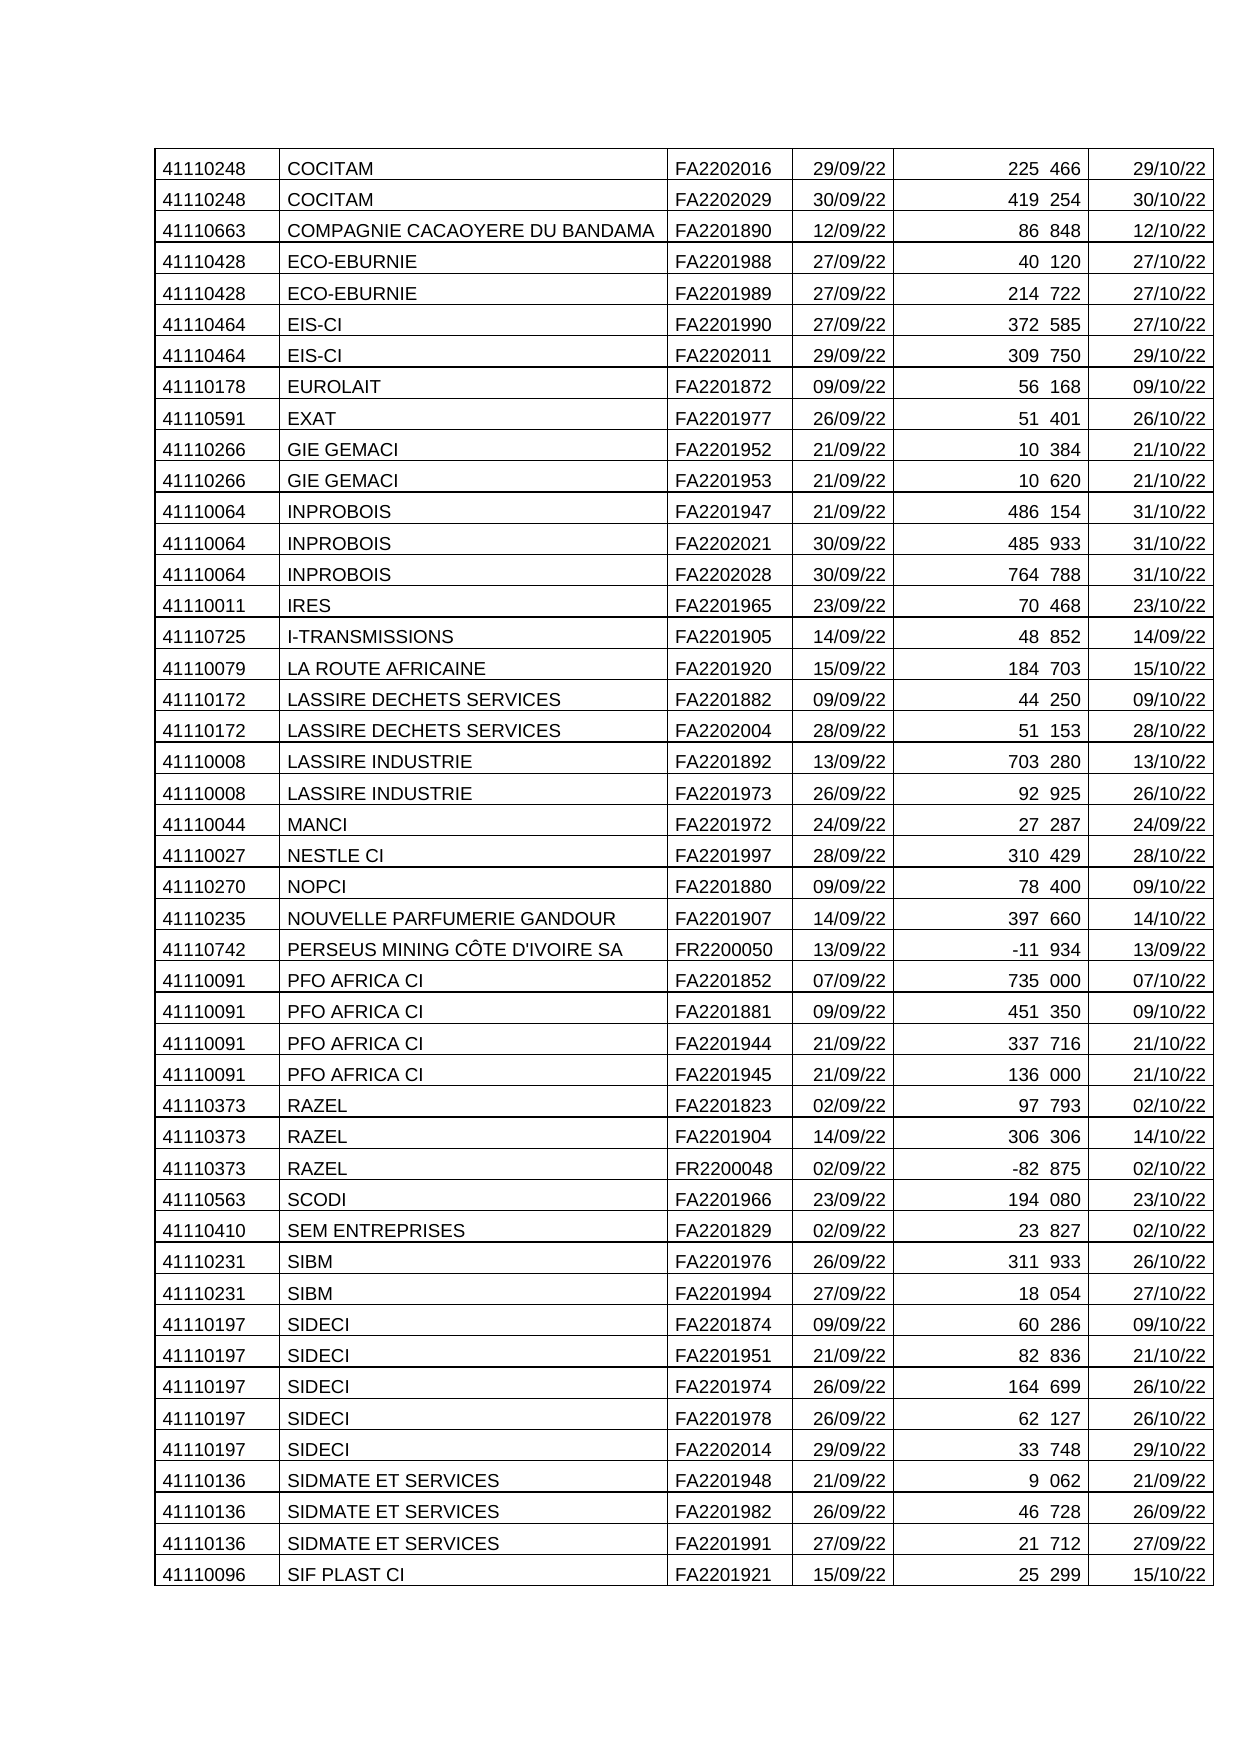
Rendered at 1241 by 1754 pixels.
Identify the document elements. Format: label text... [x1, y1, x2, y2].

table_cell 14/09/22 [793, 1118, 893, 1148]
table_cell 21/10/22 [1089, 430, 1213, 460]
table_cell 15/10/22 [1089, 1555, 1213, 1585]
table_cell 14/09/22 [793, 618, 893, 648]
table_cell FA2201904 [668, 1118, 792, 1148]
table_cell [1214, 741, 1240, 773]
table_cell 21/09/22 [1089, 1461, 1213, 1491]
table_cell -82 875 [894, 1149, 1088, 1179]
table_cell 27/09/22 [793, 243, 893, 273]
table_cell [1214, 804, 1240, 835]
table_cell 13/09/22 [1089, 930, 1213, 960]
table_cell 311 933 [894, 1243, 1088, 1273]
table_cell 41110197 [156, 1430, 279, 1460]
table_cell 26/10/22 [1089, 1399, 1213, 1429]
table_cell FA2201907 [668, 899, 792, 929]
table_cell FA2201974 [668, 1368, 792, 1398]
table_cell -11 934 [894, 930, 1088, 960]
table_cell 27/09/22 [793, 1524, 893, 1554]
table_cell FA2201920 [668, 649, 792, 679]
table_cell FA2201921 [668, 1555, 792, 1585]
table_cell 21/09/22 [793, 430, 893, 460]
table_cell 41110079 [156, 649, 279, 679]
table_cell 41110373 [156, 1086, 279, 1116]
table_cell [1214, 648, 1240, 679]
table_cell FA2201890 [668, 211, 792, 241]
table_cell 21/09/22 [793, 1336, 893, 1366]
table_cell [1214, 1023, 1240, 1054]
table_cell [1214, 1085, 1240, 1116]
table_cell 07/10/22 [1089, 961, 1213, 991]
table_cell FA2201829 [668, 1211, 792, 1241]
table_cell 26/10/22 [1089, 1368, 1213, 1398]
table_cell 41110027 [156, 836, 279, 866]
table_cell 41110091 [156, 993, 279, 1023]
table_cell 14/09/22 [793, 899, 893, 929]
table_cell [1214, 1429, 1240, 1460]
table_cell 31/10/22 [1089, 555, 1213, 585]
table_cell 41110064 [156, 493, 279, 523]
table_cell COMPAGNIE CACAOYERE DU BANDAMA [280, 211, 667, 241]
table_cell 9 062 [894, 1461, 1088, 1491]
table_cell 30/09/22 [793, 524, 893, 554]
table_cell 12/09/22 [793, 211, 893, 241]
table_cell [1214, 366, 1240, 398]
table_cell 703 280 [894, 743, 1088, 773]
table_cell LASSIRE INDUSTRIE [280, 774, 667, 804]
table_cell FA2202004 [668, 711, 792, 741]
table_cell 15/10/22 [1089, 649, 1213, 679]
table_cell EUROLAIT [280, 368, 667, 398]
table_cell 41110096 [156, 1555, 279, 1585]
table_cell 41110231 [156, 1243, 279, 1273]
table_cell 41110266 [156, 461, 279, 491]
table_cell 41110197 [156, 1399, 279, 1429]
table_cell 27/10/22 [1089, 274, 1213, 304]
table_cell 27/09/22 [793, 305, 893, 335]
table_cell 184 703 [894, 649, 1088, 679]
table_cell 02/09/22 [793, 1086, 893, 1116]
table_cell PERSEUS MINING CÔTE D'IVOIRE SA [280, 930, 667, 960]
table_cell 31/10/22 [1089, 524, 1213, 554]
table_cell PFO AFRICA CI [280, 961, 667, 991]
table_cell [1214, 1366, 1240, 1398]
table_cell FA2201945 [668, 1055, 792, 1085]
table_cell 41110136 [156, 1461, 279, 1491]
table_cell [1214, 1241, 1240, 1273]
table_cell 29/10/22 [1089, 336, 1213, 366]
table_cell 29/10/22 [1089, 149, 1213, 179]
table_cell 41110428 [156, 274, 279, 304]
table_cell 225 466 [894, 149, 1088, 179]
table_cell FA2202016 [668, 149, 792, 179]
table_cell 70 468 [894, 586, 1088, 616]
table_cell 14/10/22 [1089, 899, 1213, 929]
table_cell SIDECI [280, 1368, 667, 1398]
table_cell 26/10/22 [1089, 1243, 1213, 1273]
table_cell [1214, 554, 1240, 585]
table_cell FA2202011 [668, 336, 792, 366]
table_cell FA2201872 [668, 368, 792, 398]
table_cell 23/09/22 [793, 586, 893, 616]
table_cell 26/09/22 [793, 1243, 893, 1273]
table_cell 26/09/22 [1089, 1493, 1213, 1523]
table_cell [1214, 866, 1240, 898]
table_cell 41110231 [156, 1274, 279, 1304]
table_cell 41110591 [156, 399, 279, 429]
table_cell [1214, 1304, 1240, 1335]
table_cell 29/09/22 [793, 149, 893, 179]
table_cell [1214, 460, 1240, 491]
table_cell 23/10/22 [1089, 586, 1213, 616]
table_cell SIDMATE ET SERVICES [280, 1524, 667, 1554]
table_cell FA2201978 [668, 1399, 792, 1429]
table_cell [1214, 585, 1240, 616]
table_cell 09/09/22 [793, 680, 893, 710]
table_cell 28/10/22 [1089, 711, 1213, 741]
table_cell FA2201966 [668, 1180, 792, 1210]
table_cell NESTLE CI [280, 836, 667, 866]
table_cell FA2201973 [668, 774, 792, 804]
table_cell 02/10/22 [1089, 1086, 1213, 1116]
table_cell 41110248 [156, 149, 279, 179]
table_cell [1214, 148, 1240, 179]
table_cell [1214, 1179, 1240, 1210]
table_cell 09/09/22 [793, 868, 893, 898]
table_cell 09/10/22 [1089, 368, 1213, 398]
table_cell 41110008 [156, 743, 279, 773]
table_cell RAZEL [280, 1118, 667, 1148]
table_cell 27/10/22 [1089, 243, 1213, 273]
table_cell 56 168 [894, 368, 1088, 398]
table_cell IRES [280, 586, 667, 616]
table_cell 97 793 [894, 1086, 1088, 1116]
table_cell 51 401 [894, 399, 1088, 429]
table_cell FA2201990 [668, 305, 792, 335]
table_cell SEM ENTREPRISES [280, 1211, 667, 1241]
table_cell [1214, 710, 1240, 741]
table_cell 10 384 [894, 430, 1088, 460]
table_cell 26/09/22 [793, 399, 893, 429]
table_cell FA2201952 [668, 430, 792, 460]
table_cell 51 153 [894, 711, 1088, 741]
table_cell 41110091 [156, 1024, 279, 1054]
table_cell 27/09/22 [793, 274, 893, 304]
table_cell SIDECI [280, 1336, 667, 1366]
table_cell 41110464 [156, 305, 279, 335]
table_cell 40 120 [894, 243, 1088, 273]
table_cell 41110008 [156, 774, 279, 804]
table_cell [1214, 1523, 1240, 1554]
table_cell 21 712 [894, 1524, 1088, 1554]
table_cell FA2201947 [668, 493, 792, 523]
table_cell FA2202029 [668, 180, 792, 210]
table_cell 24/09/22 [1089, 805, 1213, 835]
table_cell FA2201881 [668, 993, 792, 1023]
table_cell 27/09/22 [793, 1274, 893, 1304]
table_cell 02/10/22 [1089, 1149, 1213, 1179]
table_cell [1214, 991, 1240, 1023]
table_cell 21/10/22 [1089, 1336, 1213, 1366]
table_cell LASSIRE DECHETS SERVICES [280, 680, 667, 710]
table_cell EIS-CI [280, 305, 667, 335]
table_cell 21/10/22 [1089, 1055, 1213, 1085]
table_cell FA2201953 [668, 461, 792, 491]
table_cell 15/09/22 [793, 649, 893, 679]
table_cell 27/10/22 [1089, 305, 1213, 335]
table_cell EXAT [280, 399, 667, 429]
table_cell 41110091 [156, 1055, 279, 1085]
table_cell 13/09/22 [793, 930, 893, 960]
table_cell SIBM [280, 1243, 667, 1273]
table_cell 14/10/22 [1089, 1118, 1213, 1148]
table_cell FA2201823 [668, 1086, 792, 1116]
table_cell FA2201852 [668, 961, 792, 991]
table_cell RAZEL [280, 1086, 667, 1116]
table_cell 735 000 [894, 961, 1088, 991]
table_cell INPROBOIS [280, 555, 667, 585]
table_cell [1214, 241, 1240, 273]
table_cell 48 852 [894, 618, 1088, 648]
table_cell FA2201972 [668, 805, 792, 835]
table_cell 62 127 [894, 1399, 1088, 1429]
table_cell 30/09/22 [793, 180, 893, 210]
table_cell 78 400 [894, 868, 1088, 898]
table_cell 02/09/22 [793, 1149, 893, 1179]
table_cell SIDMATE ET SERVICES [280, 1461, 667, 1491]
table_cell SIDECI [280, 1305, 667, 1335]
table_cell 09/09/22 [793, 368, 893, 398]
table_cell 41110373 [156, 1149, 279, 1179]
table_cell [1214, 960, 1240, 991]
table_cell SIDECI [280, 1399, 667, 1429]
table_cell 09/09/22 [793, 1305, 893, 1335]
table_cell 419 254 [894, 180, 1088, 210]
table_cell 46 728 [894, 1493, 1088, 1523]
table_cell 30/10/22 [1089, 180, 1213, 210]
table_cell 397 660 [894, 899, 1088, 929]
table_cell [1214, 1116, 1240, 1148]
table_cell 13/10/22 [1089, 743, 1213, 773]
table_cell FR2200048 [668, 1149, 792, 1179]
table_cell 10 620 [894, 461, 1088, 491]
table_cell 12/10/22 [1089, 211, 1213, 241]
table_cell SIF PLAST CI [280, 1555, 667, 1585]
table_cell INPROBOIS [280, 493, 667, 523]
table_cell GIE GEMACI [280, 430, 667, 460]
table_cell I-TRANSMISSIONS [280, 618, 667, 648]
table_cell 18 054 [894, 1274, 1088, 1304]
table_cell 764 788 [894, 555, 1088, 585]
table_cell 26/09/22 [793, 1493, 893, 1523]
table_cell 41110064 [156, 524, 279, 554]
table_cell NOUVELLE PARFUMERIE GANDOUR [280, 899, 667, 929]
table_cell 41110172 [156, 711, 279, 741]
table_cell FA2201982 [668, 1493, 792, 1523]
table_cell LA ROUTE AFRICAINE [280, 649, 667, 679]
table_cell 27/10/22 [1089, 1274, 1213, 1304]
table_cell 41110091 [156, 961, 279, 991]
table_cell 41110373 [156, 1118, 279, 1148]
table_cell FA2201880 [668, 868, 792, 898]
table_cell 41110270 [156, 868, 279, 898]
table_cell SIDECI [280, 1430, 667, 1460]
table_cell [1214, 1210, 1240, 1241]
table_cell [1214, 210, 1240, 241]
table_cell FA2201989 [668, 274, 792, 304]
table_cell 23/10/22 [1089, 1180, 1213, 1210]
table_cell [1214, 1335, 1240, 1366]
table_cell 07/09/22 [793, 961, 893, 991]
table_cell 136 000 [894, 1055, 1088, 1085]
table_cell [1214, 304, 1240, 335]
table_cell [1214, 929, 1240, 960]
table_cell 41110172 [156, 680, 279, 710]
table_cell 28/09/22 [793, 711, 893, 741]
table_cell FA2201977 [668, 399, 792, 429]
table_cell SIDMATE ET SERVICES [280, 1493, 667, 1523]
table_cell LASSIRE DECHETS SERVICES [280, 711, 667, 741]
table_cell 09/10/22 [1089, 868, 1213, 898]
table_cell SCODI [280, 1180, 667, 1210]
table_cell 92 925 [894, 774, 1088, 804]
table_cell 86 848 [894, 211, 1088, 241]
table_cell FA2202028 [668, 555, 792, 585]
table_cell 26/09/22 [793, 774, 893, 804]
table_cell INPROBOIS [280, 524, 667, 554]
table_cell [1214, 1273, 1240, 1304]
table_cell 372 585 [894, 305, 1088, 335]
table_cell [1214, 1554, 1240, 1585]
table_cell ECO-EBURNIE [280, 243, 667, 273]
table_cell MANCI [280, 805, 667, 835]
table_cell 60 286 [894, 1305, 1088, 1335]
table_cell [1214, 1491, 1240, 1523]
table_cell FA2201988 [668, 243, 792, 273]
table_cell 337 716 [894, 1024, 1088, 1054]
table_cell 214 722 [894, 274, 1088, 304]
table_cell [1214, 679, 1240, 710]
table_cell 26/10/22 [1089, 399, 1213, 429]
table_cell 21/10/22 [1089, 1024, 1213, 1054]
table_cell 26/09/22 [793, 1399, 893, 1429]
table_cell RAZEL [280, 1149, 667, 1179]
table_cell 41110266 [156, 430, 279, 460]
table_cell [1214, 898, 1240, 929]
table_cell [1214, 1460, 1240, 1491]
table_cell 306 306 [894, 1118, 1088, 1148]
table_cell [1214, 491, 1240, 523]
table_cell FR2200050 [668, 930, 792, 960]
table_cell 41110410 [156, 1211, 279, 1241]
table_cell 451 350 [894, 993, 1088, 1023]
table_cell 28/10/22 [1089, 836, 1213, 866]
table_cell 29/09/22 [793, 336, 893, 366]
table_cell PFO AFRICA CI [280, 1055, 667, 1085]
table_cell 30/09/22 [793, 555, 893, 585]
table_cell FA2201991 [668, 1524, 792, 1554]
table_cell 23/09/22 [793, 1180, 893, 1210]
table_cell [1214, 616, 1240, 648]
table_cell 41110044 [156, 805, 279, 835]
table_cell 41110064 [156, 555, 279, 585]
table_cell 21/09/22 [793, 1024, 893, 1054]
table_cell FA2202021 [668, 524, 792, 554]
table_cell 09/09/22 [793, 993, 893, 1023]
table_cell 21/09/22 [793, 493, 893, 523]
table_cell FA2201892 [668, 743, 792, 773]
table_cell 21/09/22 [793, 461, 893, 491]
table_cell [1214, 429, 1240, 460]
table_cell [1214, 179, 1240, 210]
table_cell 41110428 [156, 243, 279, 273]
table_cell 15/09/22 [793, 1555, 893, 1585]
table_cell 21/09/22 [793, 1055, 893, 1085]
table_cell FA2201905 [668, 618, 792, 648]
table_cell ECO-EBURNIE [280, 274, 667, 304]
table_cell 309 750 [894, 336, 1088, 366]
table_cell 41110136 [156, 1493, 279, 1523]
table_cell 41110248 [156, 180, 279, 210]
table_cell 27/09/22 [1089, 1524, 1213, 1554]
table_cell 41110197 [156, 1368, 279, 1398]
table_cell SIBM [280, 1274, 667, 1304]
table_cell 44 250 [894, 680, 1088, 710]
table_cell [1214, 1148, 1240, 1179]
table_cell 02/10/22 [1089, 1211, 1213, 1241]
table_cell 41110011 [156, 586, 279, 616]
table_cell FA2201944 [668, 1024, 792, 1054]
table_cell 09/10/22 [1089, 1305, 1213, 1335]
table_cell FA2202014 [668, 1430, 792, 1460]
table_cell [1214, 335, 1240, 366]
table_cell 485 933 [894, 524, 1088, 554]
table_cell 23 827 [894, 1211, 1088, 1241]
table_cell 24/09/22 [793, 805, 893, 835]
table_cell 21/09/22 [793, 1461, 893, 1491]
table_cell 164 699 [894, 1368, 1088, 1398]
table_cell FA2201976 [668, 1243, 792, 1273]
table_cell 41110178 [156, 368, 279, 398]
table_cell 194 080 [894, 1180, 1088, 1210]
table_cell COCITAM [280, 149, 667, 179]
table_cell [1214, 835, 1240, 866]
table_cell FA2201874 [668, 1305, 792, 1335]
table_cell COCITAM [280, 180, 667, 210]
table_cell 14/09/22 [1089, 618, 1213, 648]
table_cell FA2201997 [668, 836, 792, 866]
table_cell PFO AFRICA CI [280, 1024, 667, 1054]
table_cell PFO AFRICA CI [280, 993, 667, 1023]
table_cell 41110742 [156, 930, 279, 960]
table_cell GIE GEMACI [280, 461, 667, 491]
table_cell 13/09/22 [793, 743, 893, 773]
table_cell [1214, 273, 1240, 304]
table_cell 41110563 [156, 1180, 279, 1210]
table_cell [1214, 1398, 1240, 1429]
table_cell 02/09/22 [793, 1211, 893, 1241]
table_cell 486 154 [894, 493, 1088, 523]
table_cell 310 429 [894, 836, 1088, 866]
table_cell 25 299 [894, 1555, 1088, 1585]
table_cell 27 287 [894, 805, 1088, 835]
table_cell 09/10/22 [1089, 680, 1213, 710]
table_cell FA2201951 [668, 1336, 792, 1366]
table_cell 41110197 [156, 1305, 279, 1335]
table_cell 29/10/22 [1089, 1430, 1213, 1460]
table_cell 41110197 [156, 1336, 279, 1366]
table_cell [1214, 523, 1240, 554]
table_cell 21/10/22 [1089, 461, 1213, 491]
table_cell [1214, 1054, 1240, 1085]
table_cell 26/09/22 [793, 1368, 893, 1398]
table_cell 41110464 [156, 336, 279, 366]
table_cell FA2201965 [668, 586, 792, 616]
table_cell 26/10/22 [1089, 774, 1213, 804]
table_cell 41110235 [156, 899, 279, 929]
table_cell 28/09/22 [793, 836, 893, 866]
table_cell 29/09/22 [793, 1430, 893, 1460]
table_cell LASSIRE INDUSTRIE [280, 743, 667, 773]
table_cell FA2201882 [668, 680, 792, 710]
table_cell FA2201994 [668, 1274, 792, 1304]
table_cell [1214, 398, 1240, 429]
table_cell 41110725 [156, 618, 279, 648]
table_cell EIS-CI [280, 336, 667, 366]
table_cell [1214, 773, 1240, 804]
table_cell 33 748 [894, 1430, 1088, 1460]
table_cell 09/10/22 [1089, 993, 1213, 1023]
table_cell 82 836 [894, 1336, 1088, 1366]
table_cell 41110663 [156, 211, 279, 241]
table_cell 41110136 [156, 1524, 279, 1554]
table_cell NOPCI [280, 868, 667, 898]
table_cell 31/10/22 [1089, 493, 1213, 523]
table_cell FA2201948 [668, 1461, 792, 1491]
